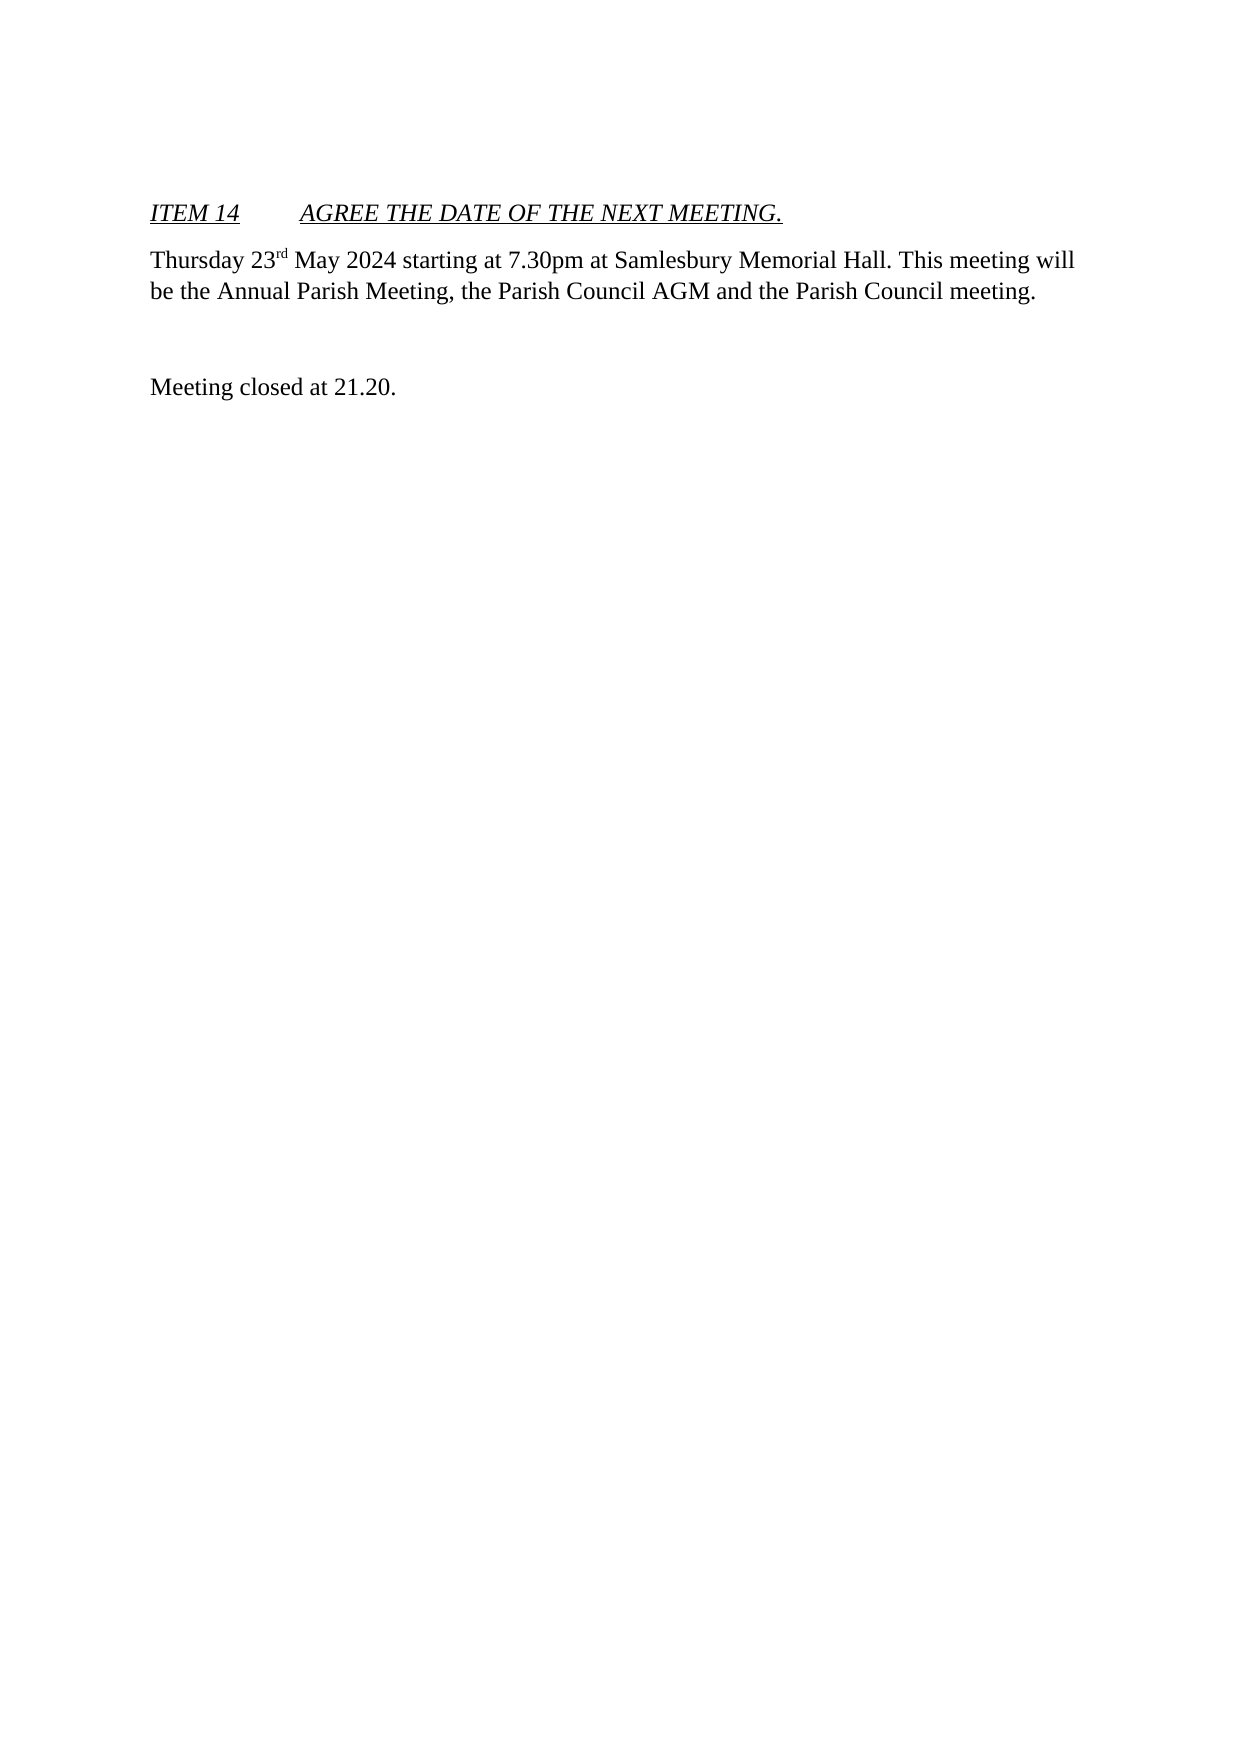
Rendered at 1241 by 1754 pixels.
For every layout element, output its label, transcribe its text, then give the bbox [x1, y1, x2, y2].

text ITEM 14 AGREE THE DATE OF THE NEXT MEETING. [150, 198, 1090, 226]
text Meeting closed at 21.20. [150, 372, 1090, 401]
text Thursday 23rd May 2024 starting at 7.30pm at Samlesbury Memorial Hall. This meeting will be the Annual Parish Meeting, the Parish Council AGM and the Parish Council meeting. [150, 245, 1090, 305]
